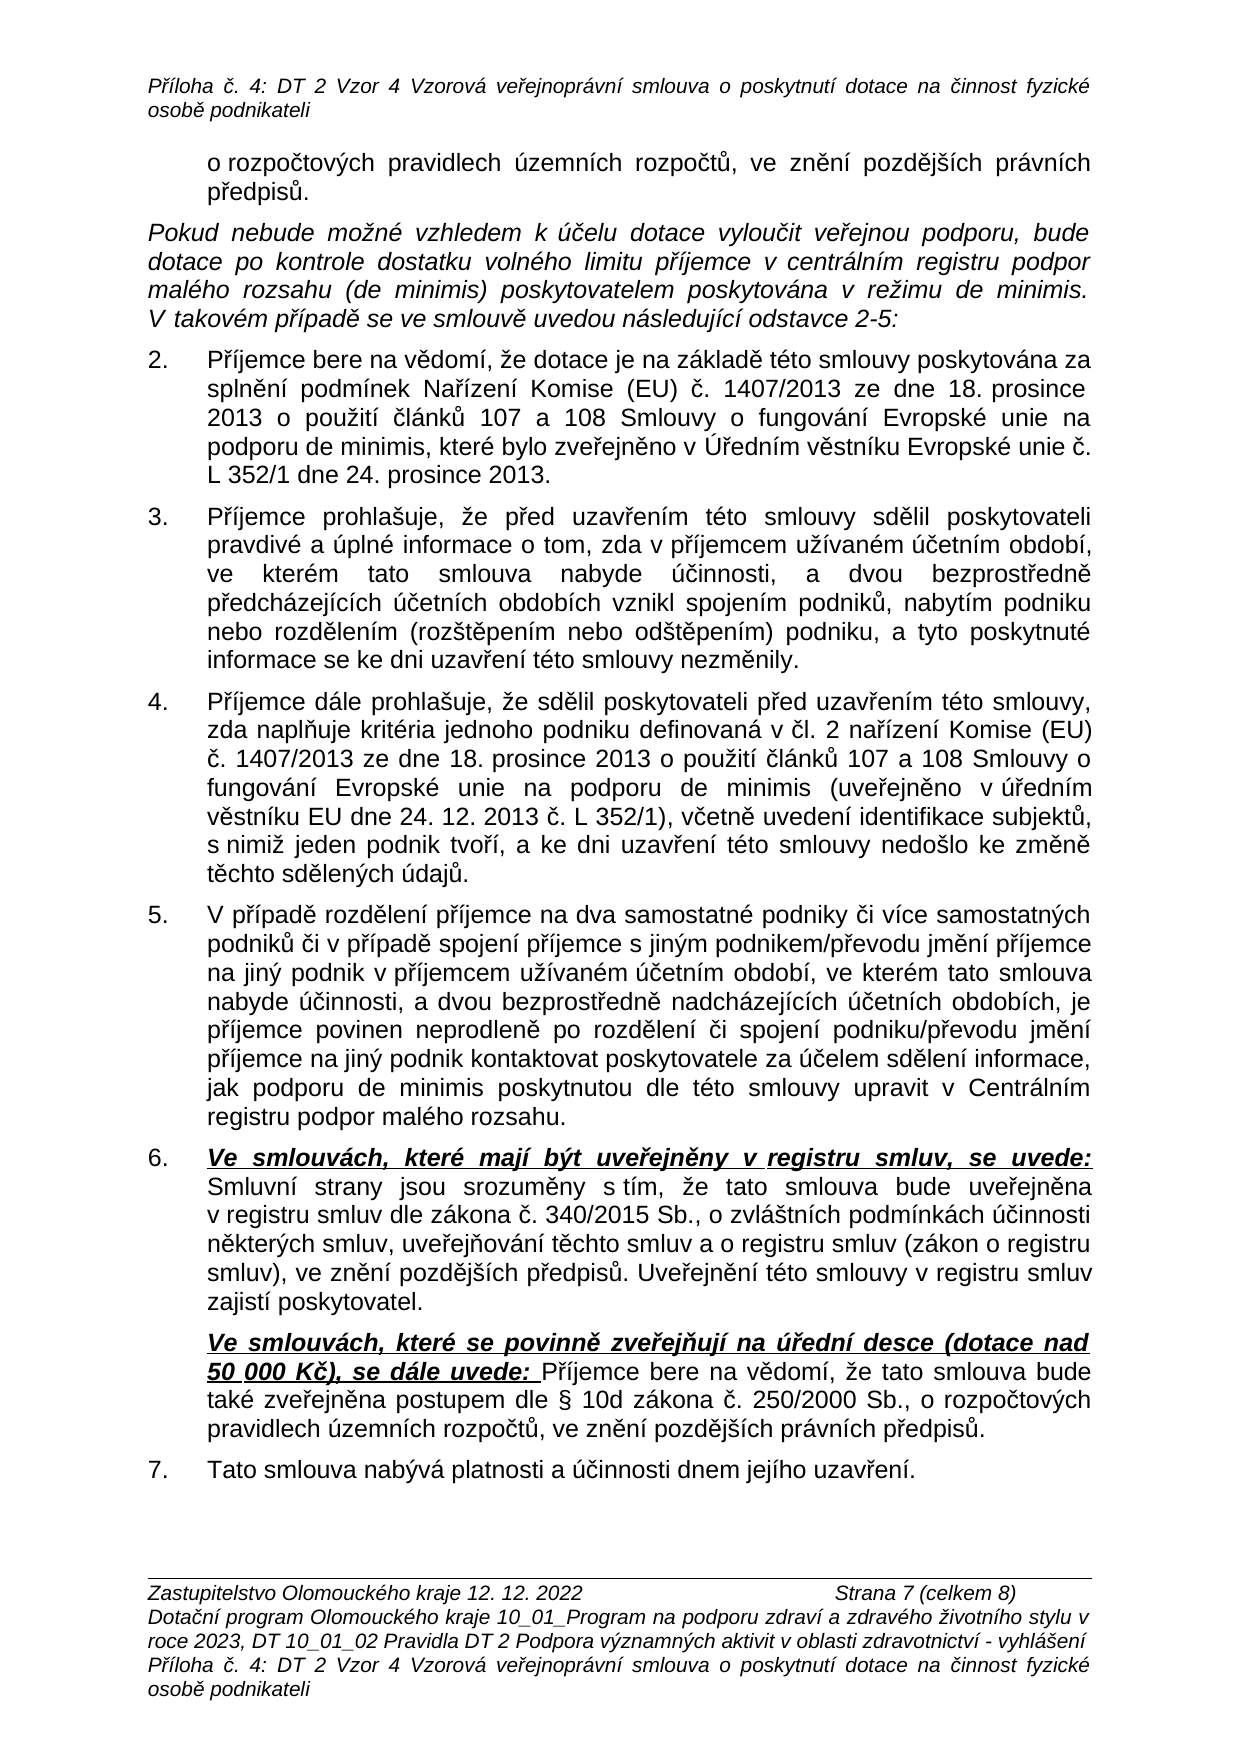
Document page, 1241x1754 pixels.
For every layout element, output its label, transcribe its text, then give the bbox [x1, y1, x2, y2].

text Ve smlouvách, které se povinně zveřejňují na úřední desce (dotace nad 50 000 Kč), se dále uvede: Příjemce bere na vědomí, že tato smlouva bude také zveřejněna postupem dle § 10d zákona č. 250/2000 Sb., o rozpočtových pravidlech územních rozpočtů, ve znění pozdějších právních předpisů. [207, 1328, 1092, 1443]
list Příjemce dále prohlašuje, že sdělil poskytovateli před uzavřením této smlouvy, zda naplňuje kritéria jednoho podniku definovaná v čl. 2 nařízení Komise (EU) č. 1407/2013 ze dne 18. prosince 2013 o použití článků 107 a 108 Smlouvy o fungování Evropské unie na podporu de minimis (uveřejněno v úředním věstníku EU dne 24. 12. 2013 č. L 352/1), včetně uvedení identifikace subjektů, s nimiž jeden podnik tvoří, a ke dni uzavření této smlouvy nedošlo ke změně těchto sdělených údajů. [148, 686, 1092, 888]
list Příjemce prohlašuje, že před uzavřením této smlouvy sdělil poskytovateli pravdivé a úplné informace o tom, zda v příjemcem užívaném účetním období, ve kterém tato smlouva nabyde účinnosti, a dvou bezprostředně předcházejících účetních obdobích vznikl spojením podniků, nabytím podniku nebo rozdělením (rozštěpením nebo odštěpením) podniku, a tyto poskytnuté informace se ke dni uzavření této smlouvy nezměnily. [148, 501, 1092, 674]
list Příjemce bere na vědomí, že dotace je na základě této smlouvy poskytována za splnění podmínek Nařízení Komise (EU) č. 1407/2013 ze dne 18. prosince 2013 o použití článků 107 a 108 Smlouvy o fungování Evropské unie na podporu de minimis, které bylo zveřejněno v Úředním věstníku Evropské unie č. L 352/1 dne 24. prosince 2013. [148, 345, 1092, 489]
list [148, 148, 1092, 205]
list V případě rozdělení příjemce na dva samostatné podniky či více samostatných podniků či v případě spojení příjemce s jiným podnikem/převodu jmění příjemce na jiný podnik v příjemcem užívaném účetním období, ve kterém tato smlouva nabyde účinnosti, a dvou bezprostředně nadcházejících účetních obdobích, je příjemce povinen neprodleně po rozdělení či spojení podniku/převodu jmění příjemce na jiný podnik kontaktovat poskytovatele za účelem sdělení informace, jak podporu de minimis poskytnutou dle této smlouvy upravit v Centrálním registru podpor malého rozsahu. [148, 900, 1092, 1130]
text Pokud nebude možné vzhledem k účelu dotace vyloučit veřejnou podporu, bude dotace po kontrole dostatku volného limitu příjemce v centrálním registru podpor malého rozsahu (de minimis) poskytovatelem poskytována v režimu de minimis. V takovém případě se ve smlouvě uvedou následující odstavce 2-5: [148, 218, 1092, 333]
list Ve smlouvách, které mají být uveřejněny v registru smluv, se uvede: Smluvní strany jsou srozuměny s tím, že tato smlouva bude uveřejněna v registru smluv dle zákona č. 340/2015 Sb., o zvláštních podmínkách účinnosti některých smluv, uveřejňování těchto smluv a o registru smluv (zákon o registru smluv), ve znění pozdějších předpisů. Uveřejnění této smlouvy v registru smluv zajistí poskytovatel. [148, 1143, 1092, 1315]
list Tato smlouva nabývá platnosti a účinnosti dnem jejího uzavření. [148, 1455, 1092, 1484]
